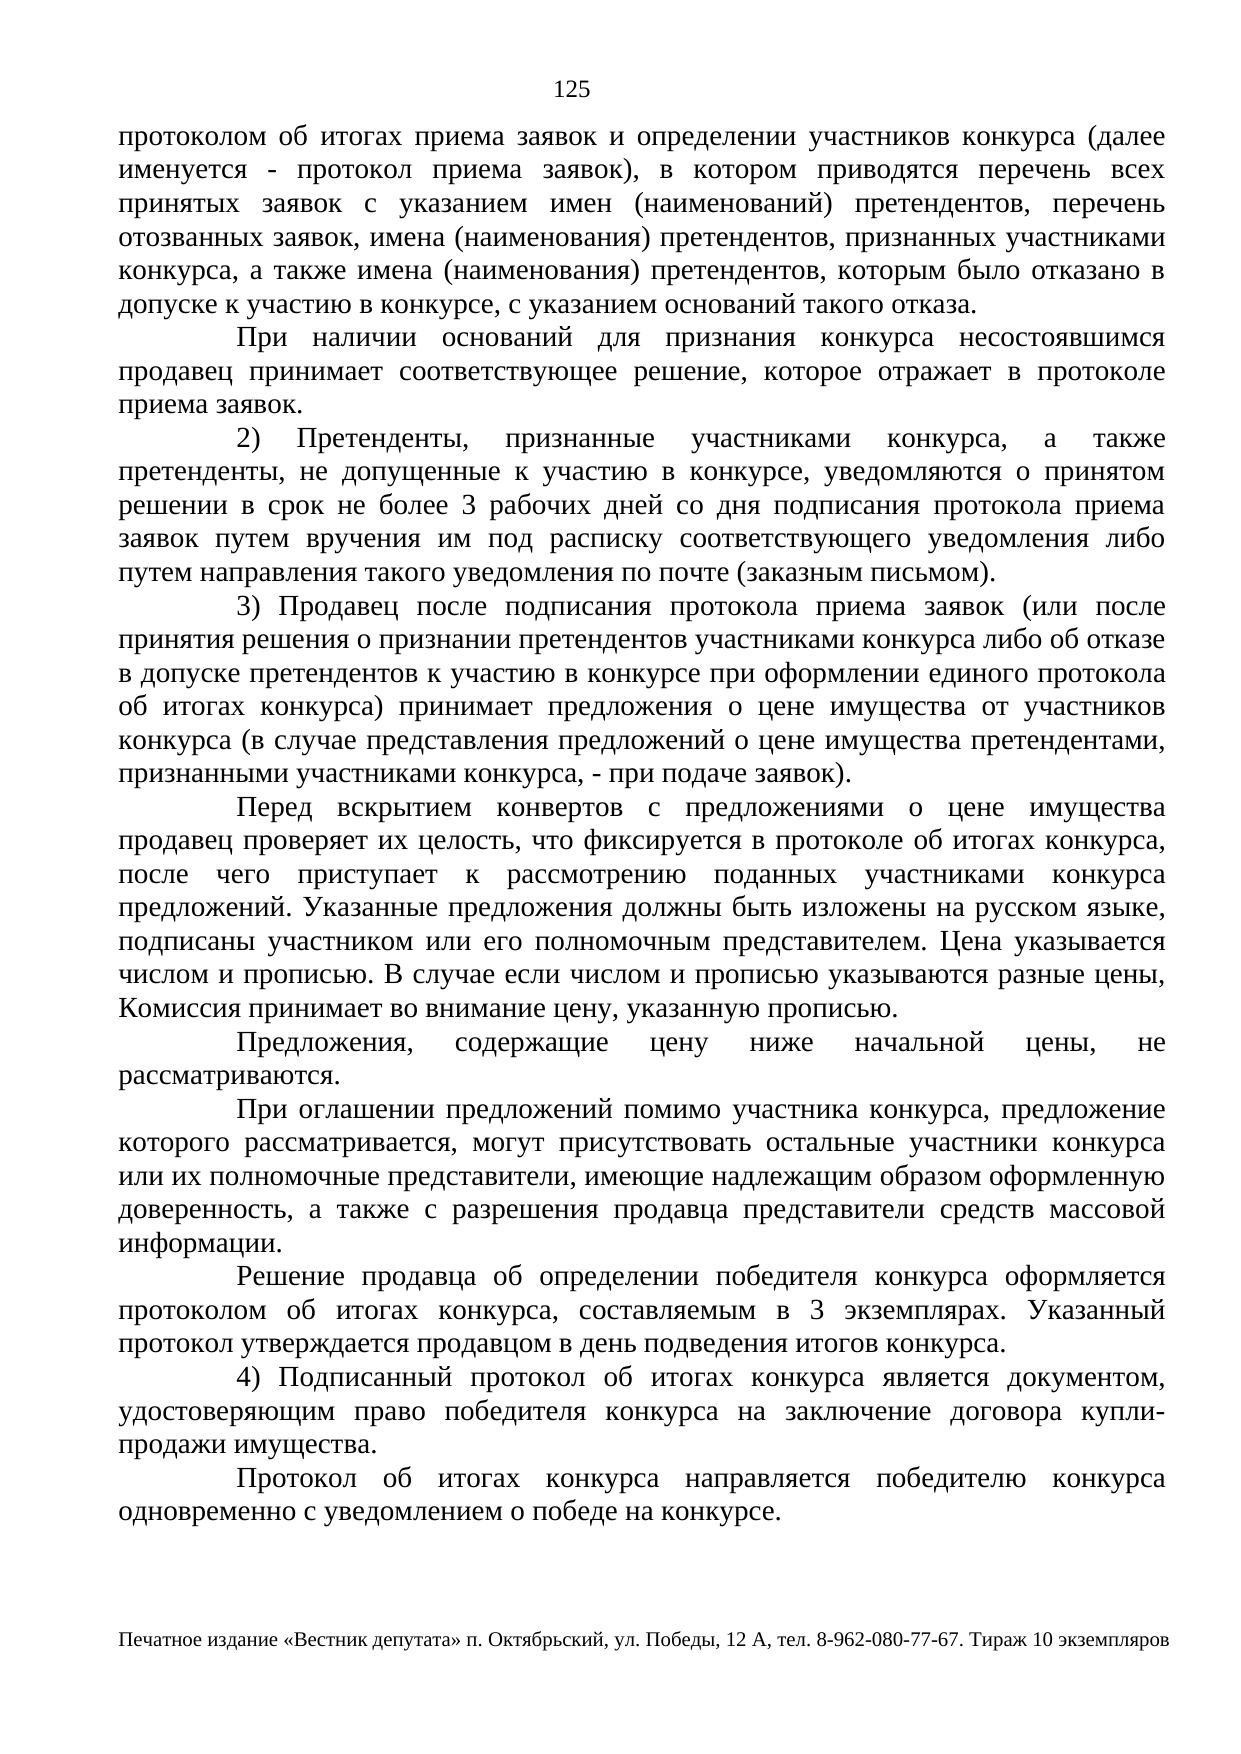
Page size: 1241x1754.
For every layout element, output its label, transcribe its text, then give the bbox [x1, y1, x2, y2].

text Перед вскрытием конвертов с предложениями о цене имущества продавец проверяет их целость, что фиксируется в протоколе об итогах конкурса, после чего приступает к рассмотрению поданных участниками конкурса предложений. Указанные предложения должны быть изложены на русском языке, подписаны участником или его полномочным представителем. Цена указывается числом и прописью. В случае если числом и прописью указываются разные цены, Комиссия принимает во внимание цену, указанную прописью. [118, 789, 1167, 1024]
text Решение продавца об определении победителя конкурса оформляется протоколом об итогах конкурса, составляемым в 3 экземплярах. Указанный протокол утверждается продавцом в день подведения итогов конкурса. [118, 1258, 1167, 1359]
text Протокол об итогах конкурса направляется победителю конкурса одновременно с уведомлением о победе на конкурсе. [118, 1460, 1167, 1527]
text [118, 118, 1167, 319]
text 4) Подписанный протокол об итогах конкурса является документом, удостоверяющим право победителя конкурса на заключение договора купли-продажи имущества. [118, 1359, 1167, 1460]
text 2) Претенденты, признанные участниками конкурса, а также претенденты, не допущенные к участию в конкурсе, уведомляются о принятом решении в срок не более 3 рабочих дней со дня подписания протокола приема заявок путем вручения им под расписку соответствующего уведомления либо путем направления такого уведомления по почте (заказным письмом). [118, 420, 1167, 588]
text При наличии оснований для признания конкурса несостоявшимся продавец принимает соответствующее решение, которое отражает в протоколе приема заявок. [118, 319, 1167, 420]
text 3) Продавец после подписания протокола приема заявок (или после принятия решения о признании претендентов участниками конкурса либо об отказе в допуске претендентов к участию в конкурсе при оформлении единого протокола об итогах конкурса) принимает предложения о цене имущества от участников конкурса (в случае представления предложений о цене имущества претендентами, признанными участниками конкурса, - при подаче заявок). [118, 588, 1167, 789]
text При оглашении предложений помимо участника конкурса, предложение которого рассматривается, могут присутствовать остальные участники конкурса или их полномочные представители, имеющие надлежащим образом оформленную доверенность, а также с разрешения продавца представители средств массовой информации. [118, 1091, 1167, 1258]
text Предложения, содержащие цену ниже начальной цены, не рассматриваются. [118, 1024, 1167, 1091]
